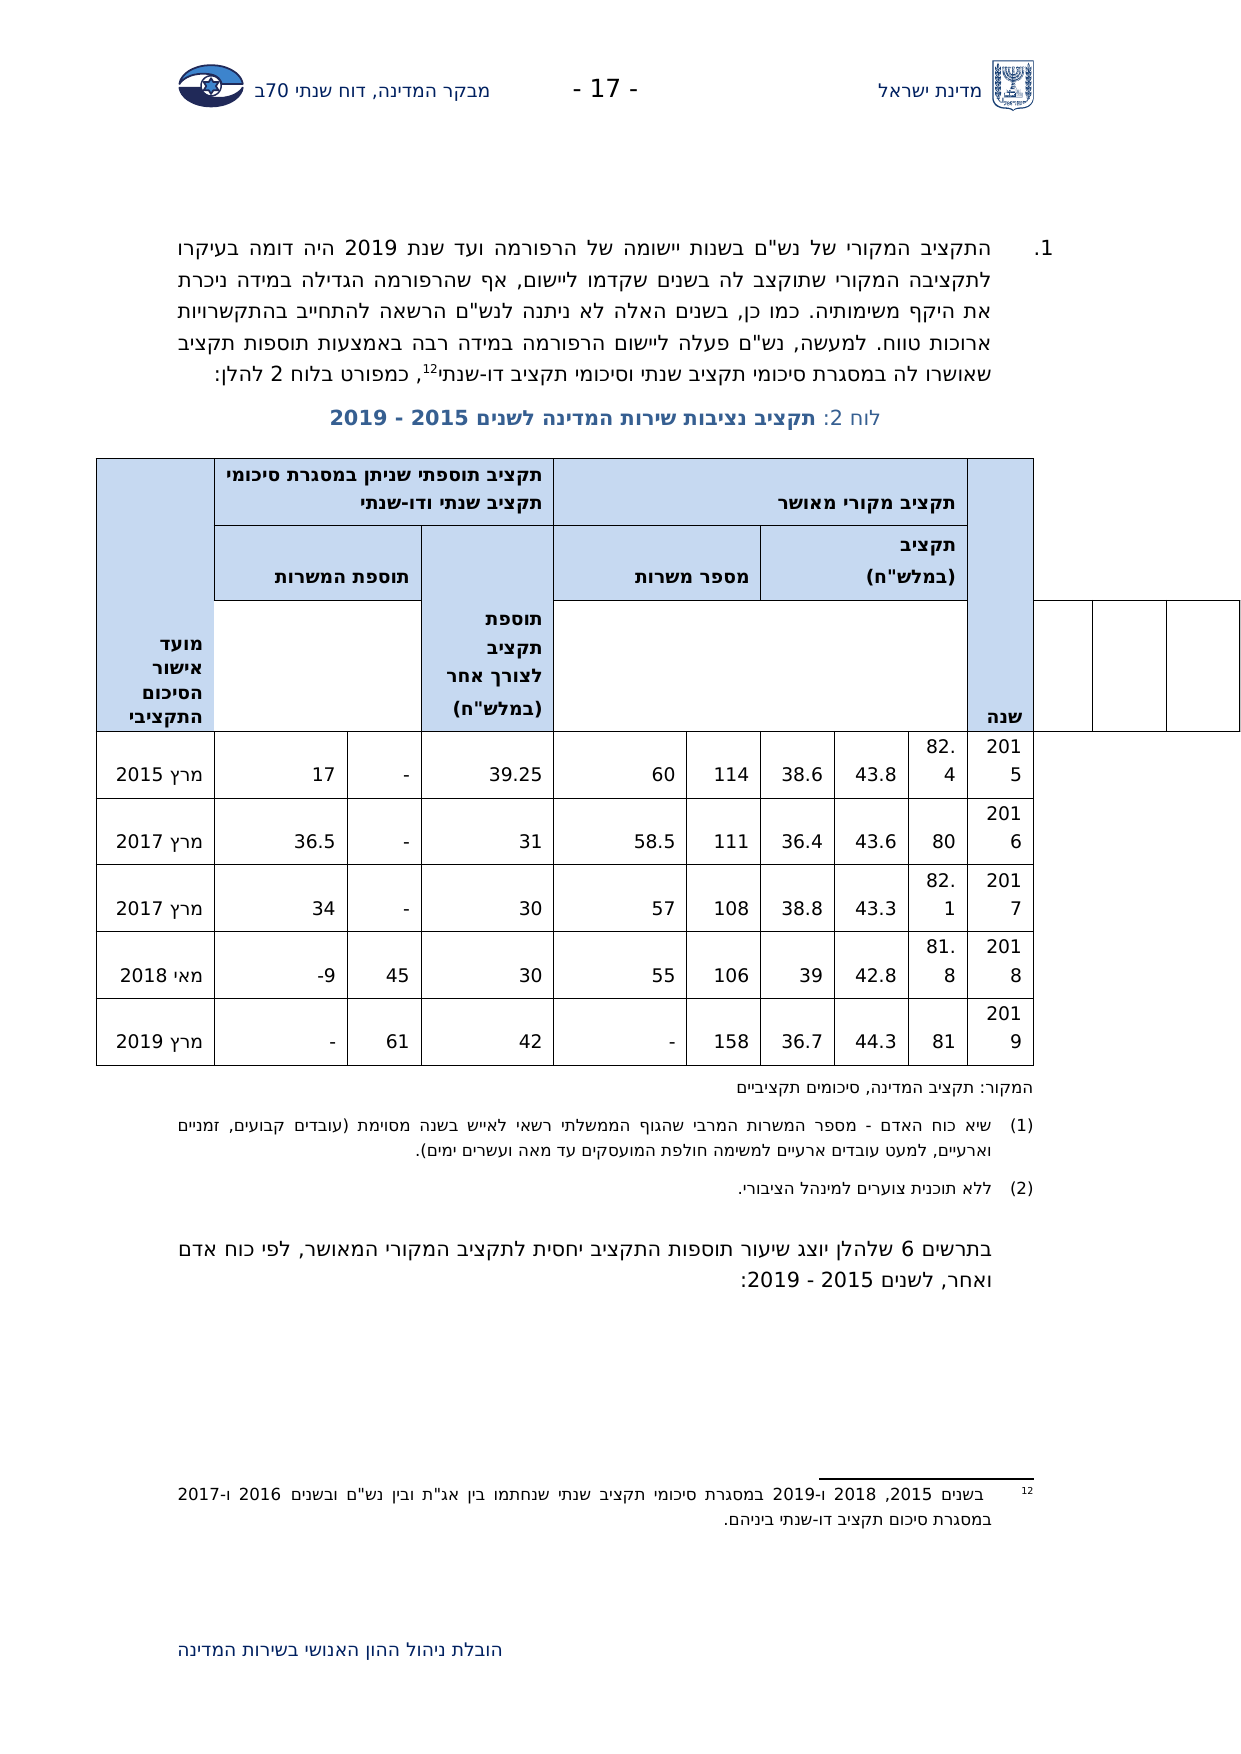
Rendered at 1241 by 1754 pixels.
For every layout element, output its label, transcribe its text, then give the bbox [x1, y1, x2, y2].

table_header תקציב מקורי מאושר [554, 459, 967, 525]
table_cell מרץ 2017 [97, 799, 214, 864]
table_cell - [215, 999, 347, 1065]
table_cell 108 [687, 865, 760, 931]
text (2) ללא תוכנית צוערים למינהל הציבורי. [177, 1178, 1033, 1198]
table_cell 114 [687, 732, 760, 798]
table_cell תקציב (במלש"ח) [761, 526, 967, 600]
table_cell 61 [348, 999, 421, 1065]
table_cell 81.8 [909, 932, 967, 998]
table_cell תוספת המשרות [215, 526, 421, 600]
table_header מועד אישור הסיכום התקציבי [97, 459, 214, 731]
table_cell 9- [215, 932, 347, 998]
table_cell מאי 2018 [97, 932, 214, 998]
text המקור: תקציב המדינה, סיכומים תקציביים [177, 1078, 1033, 1098]
table_cell 55 [554, 932, 686, 998]
table_cell 45 [348, 932, 421, 998]
table_cell 158 [687, 999, 760, 1065]
table_cell 82.4 [909, 732, 967, 798]
table_cell 2017 [968, 865, 1033, 931]
table_cell מרץ 2015 [97, 732, 214, 798]
table_header תקציב תוספתי שניתן במסגרת סיכומי תקציב שנתי ודו-שנתי [215, 459, 553, 525]
table_cell 43.8 [835, 732, 908, 798]
table_cell 36.5 [215, 799, 347, 864]
table_cell 44.3 [835, 999, 908, 1065]
table_cell 2019 [968, 999, 1033, 1065]
table_cell - [348, 799, 421, 864]
table_cell - [348, 732, 421, 798]
table_cell - [554, 999, 686, 1065]
table_cell 42 [422, 999, 553, 1065]
table_cell 43.3 [835, 865, 908, 931]
table_cell 39 [761, 932, 834, 998]
text לוח 2: תקציב נציבות שירות המדינה לשנים 2015 - 2019 [177, 406, 1033, 430]
table_cell תוספת תקציב לצורך אחר (במלש"ח) [422, 526, 553, 731]
table_cell 2015 [968, 732, 1033, 798]
table_cell 111 [687, 799, 760, 864]
table_cell 34 [215, 865, 347, 931]
table_cell 2018 [968, 932, 1033, 998]
table_cell 81 [909, 999, 967, 1065]
table_cell 82.1 [909, 865, 967, 931]
table_cell 80 [909, 799, 967, 864]
table_cell 30 [422, 865, 553, 931]
text (1) שיא כוח האדם - מספר המשרות המרבי שהגוף הממשלתי רשאי לאייש בשנה מסוימת (עובדים קבועים, זמניים וארעיים, למעט עובדים ארעיים למשימה חולפת המועסקים עד מאה ועשרים ימים). [177, 1116, 1033, 1160]
table_cell 17 [215, 732, 347, 798]
table_cell 30 [422, 932, 553, 998]
table_cell 106 [687, 932, 760, 998]
list התקציב המקורי של נש"ם בשנות יישומה של הרפורמה ועד שנת 2019 היה דומה בעיקרו לתקציבה המקורי שתוקצב לה בשנים שקדמו ליישום, אף שהרפורמה הגדילה במידה ניכרת את היקף משימותיה. כמו כן, בשנים האלה לא ניתנה לנש"ם הרשאה להתחייב בהתקשרויות ארוכות טווח. למעשה, נש"ם פעלה ליישום הרפורמה במידה רבה באמצעות תוספות תקציב שאושרו לה במסגרת סיכומי תקציב שנתי וסיכומי תקציב דו-שנתי, כמפורט בלוח 2 להלן: [177, 236, 1033, 386]
table_cell 38.6 [761, 732, 834, 798]
table_cell 43.6 [835, 799, 908, 864]
table_cell 31 [422, 799, 553, 864]
table_cell 42.8 [835, 932, 908, 998]
text בתרשים 6 שלהלן יוצג שיעור תוספות התקציב יחסית לתקציב המקורי המאושר, לפי כוח אדם ואחר, לשנים 2015 - 2019: [177, 1237, 992, 1292]
table_cell מרץ 2017 [97, 865, 214, 931]
table_header שנה [968, 459, 1033, 731]
table_cell 57 [554, 865, 686, 931]
table_cell 38.8 [761, 865, 834, 931]
table_cell 58.5 [554, 799, 686, 864]
table_cell 39.25 [422, 732, 553, 798]
table_cell 36.7 [761, 999, 834, 1065]
table_cell 36.4 [761, 799, 834, 864]
table_cell מספר משרות [554, 526, 760, 600]
table_cell 60 [554, 732, 686, 798]
table_cell מרץ 2019 [97, 999, 214, 1065]
table_cell - [348, 865, 421, 931]
table_cell 2016 [968, 799, 1033, 864]
